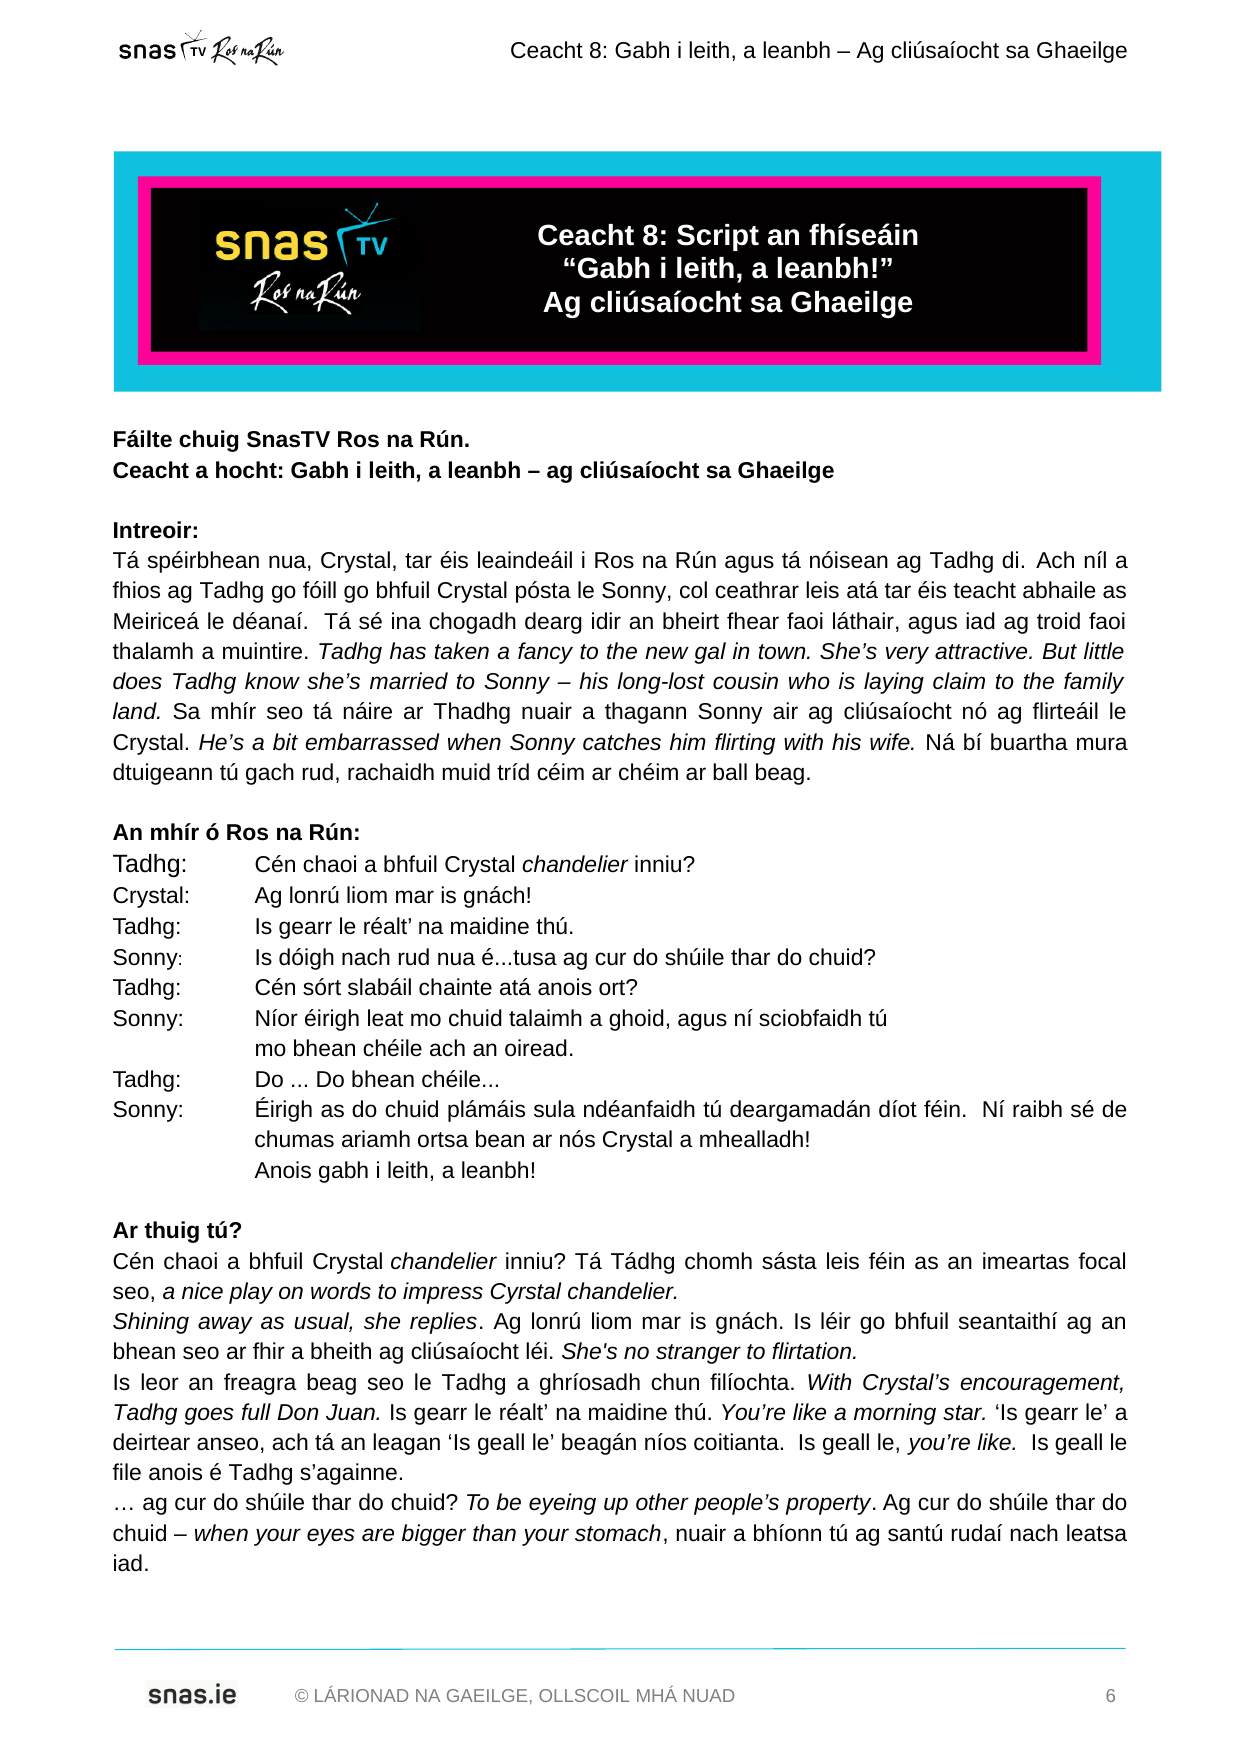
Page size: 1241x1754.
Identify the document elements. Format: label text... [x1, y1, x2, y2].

text Fáilte chuig SnasTV Ros na Rún. [112, 426, 1128, 453]
text Cén chaoi a bhfuil Crystal chandelier inniu? Tá Tádhg chomh sásta leis féin as an imeartas focal seo, a nice play on words to impress Cyrstal chandelier. [112, 1248, 1128, 1304]
text Anois gabh i leith, a leanbh! [112, 1157, 1128, 1183]
text Intreoir: [112, 517, 1128, 543]
text mo bhean chéile ach an oiread. [207, 1035, 1128, 1062]
text Sonny: Is dóigh nach rud nua é...tusa ag cur do shúile thar do chuid? [112, 943, 1128, 970]
text Shining away as usual, she replies. Ag lonrú liom mar is gnách. Is léir go bhfuil seantaithí ag an bhean seo ar fhir a bheith ag cliúsaíocht léi. She's no stranger to flirtation. [112, 1308, 1128, 1365]
text … ag cur do shúile thar do chuid? To be eyeing up other people’s property. Ag cur do shúile thar do chuid – when your eyes are bigger than your stomach, nuair a bhíonn tú ag santú rudaí nach leatsa iad. [112, 1489, 1128, 1576]
picture [144, 1680, 239, 1708]
text Tadhg: Cén sórt slabáil chainte atá anois ort? [112, 974, 1128, 1001]
table_header [113, 392, 1128, 396]
text Sonny: Éirigh as do chuid plámáis sula ndéanfaidh tú deargamadán díot féin. Ní raibh sé de chumas ariamh ortsa bean ar nós Crystal a mhealladh! [112, 1096, 1128, 1153]
text An mhír ó Ros na Rún: [112, 819, 1128, 845]
text Tadhg: Do ... Do bhean chéile... [112, 1066, 1128, 1092]
text Sonny: Níor éirigh leat mo chuid talaimh a ghoid, agus ní sciobfaidh tú [112, 1005, 1128, 1031]
picture [112, 28, 289, 71]
text Tá spéirbhean nua, Crystal, tar éis leaindeáil i Ros na Rún agus tá nóisean ag Tadhg di. Ach níl a fhios ag Tadhg go fóill go bhfuil Crystal pósta le Sonny, col ceathrar leis atá tar éis teacht abhaile as Meiriceá le déanaí. Tá sé ina chogadh dearg idir an bheirt fhear faoi láthair, agus iad ag troid faoi thalamh a muintire. Tadhg has taken a fancy to the new gal in town. She’s very attractive. But little does Tadhg know she’s married to Sonny – his long-lost cousin who is laying claim to the family land. Sa mhír seo tá náire ar Thadhg nuair a thagann Sonny air ag cliúsaíocht nó ag flirteáil le Crystal. He’s a bit embarrassed when Sonny catches him flirting with his wife. Ná bí buartha mura dtuigeann tú gach rud, rachaidh muid tríd céim ar chéim ar ball beag. [112, 547, 1128, 785]
text Ar thuig tú? [112, 1217, 1128, 1244]
text Is leor an freagra beag seo le Tadhg a ghríosadh chun filíochta. With Crystal’s encouragement, Tadhg goes full Don Juan. Is gearr le réalt’ na maidine thú. You’re like a morning star. ‘Is gearr le’ a deirtear anseo, ach tá an leagan ‘Is geall le’ beagán níos coitianta. Is geall le, you’re like. Is geall le file anois é Tadhg s’againne. [112, 1368, 1128, 1486]
text Ceacht a hocht: Gabh i leith, a leanbh – ag cliúsaíocht sa Ghaeilge [112, 457, 1128, 483]
text Tadhg: Cén chaoi a bhfuil Crystal chandelier inniu? [112, 849, 1128, 878]
text Tadhg: Is gearr le réalt’ na maidine thú. [112, 913, 1128, 939]
text Crystal: Ag lonrú liom mar is gnách! [112, 882, 1128, 909]
picture [198, 196, 420, 330]
